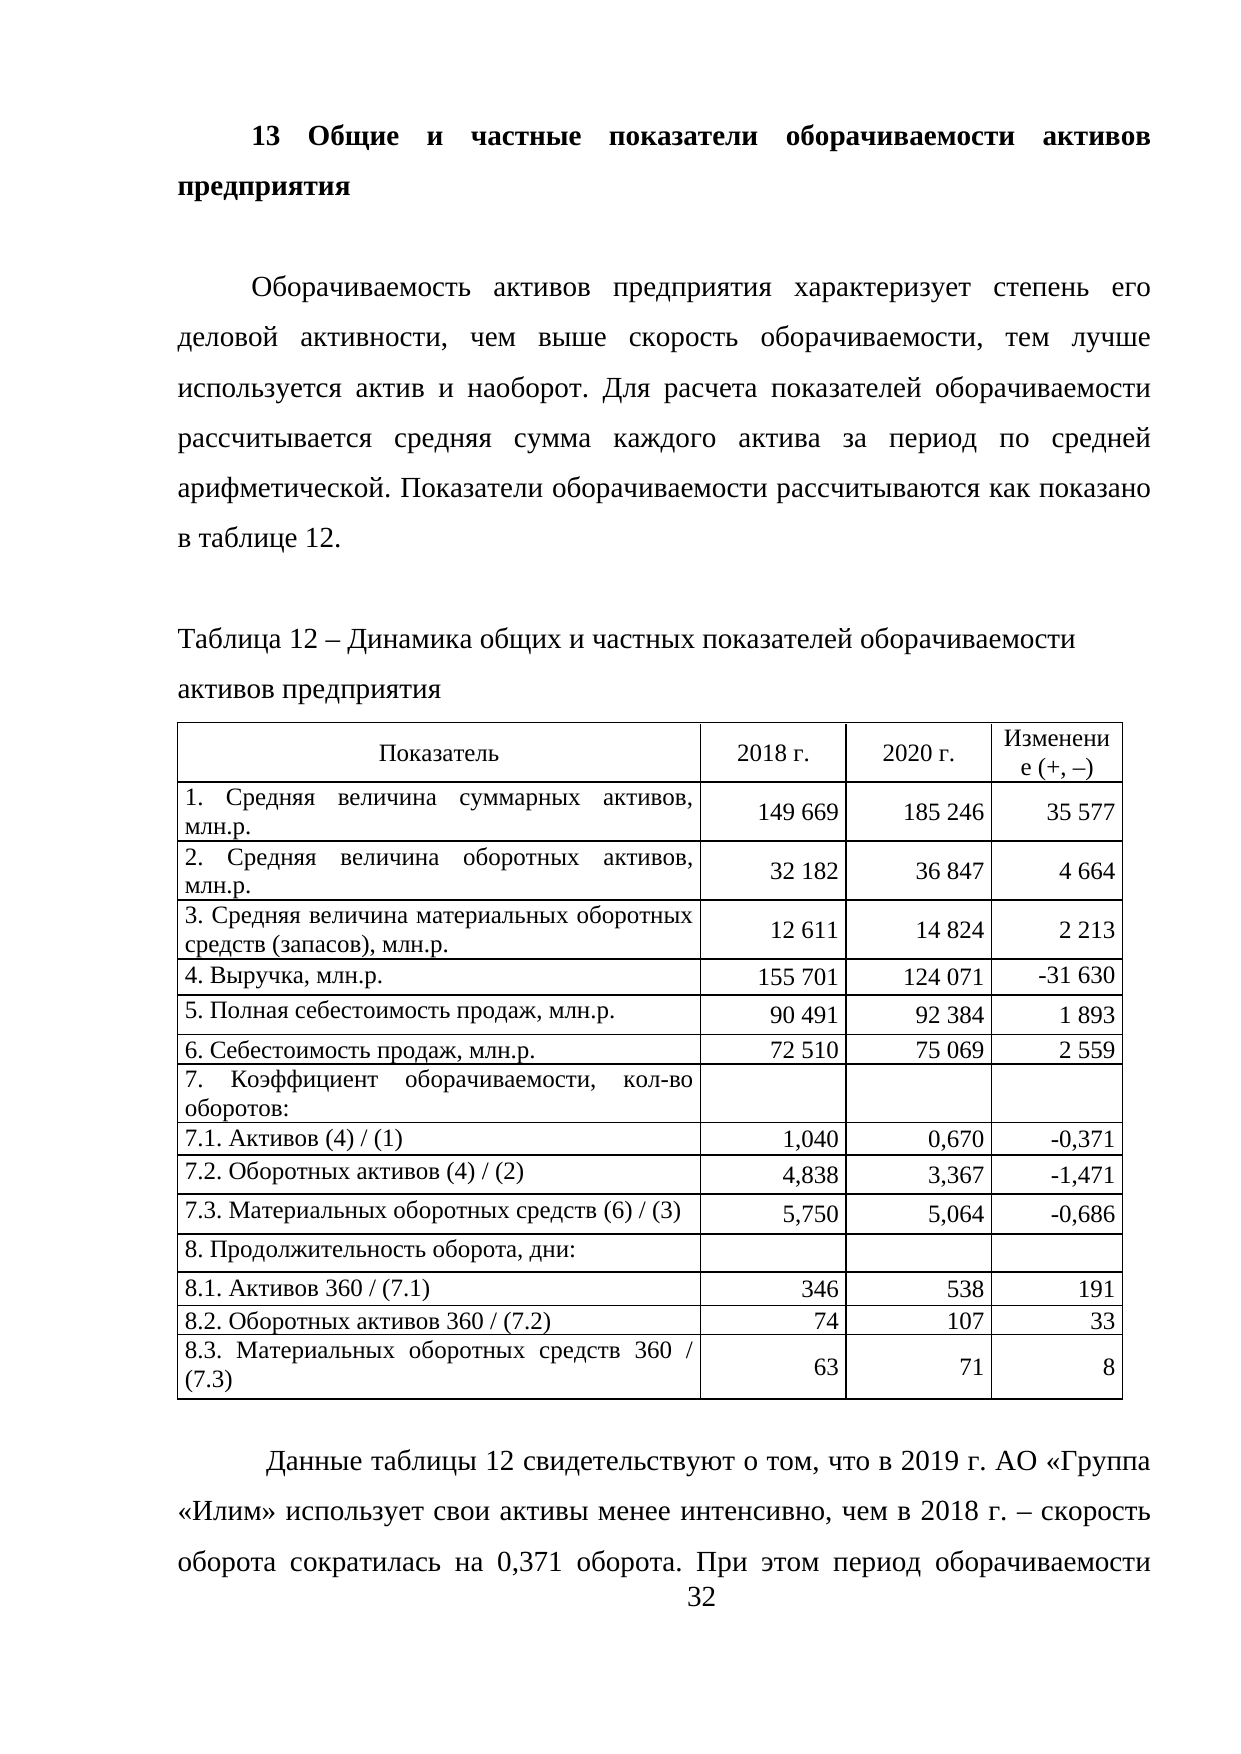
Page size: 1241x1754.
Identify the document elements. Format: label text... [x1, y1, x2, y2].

table_cell [701, 1065, 845, 1122]
table_cell 2. Средняя величина оборотных активов, млн.р. [178, 842, 700, 899]
table_cell 92 384 [847, 996, 991, 1033]
text активов предприятия [177, 672, 1152, 705]
table_cell 3,367 [847, 1156, 991, 1193]
table_cell 8.3. Материальных оборотных средств 360 / (7.3) [178, 1335, 700, 1398]
table_cell 2 559 [992, 1035, 1122, 1063]
table_cell 12 611 [701, 901, 845, 958]
table_cell 346 [701, 1273, 845, 1304]
table_cell 32 182 [701, 842, 845, 899]
table_cell 2 213 [992, 901, 1122, 958]
table_cell [701, 1235, 845, 1271]
table_header 2020 г. [847, 723, 991, 781]
subtitle 13 Общие и частные показатели оборачиваемости активов предприятия [177, 118, 1152, 202]
table_cell 63 [701, 1335, 845, 1398]
table_cell 8.1. Активов 360 / (7.1) [178, 1273, 700, 1304]
table_cell 124 071 [847, 960, 991, 994]
table_cell 7.3. Материальных оборотных средств (6) / (3) [178, 1195, 700, 1233]
table_cell 7.1. Активов (4) / (1) [178, 1123, 700, 1154]
table_cell 4,838 [701, 1156, 845, 1193]
table_cell 5,064 [847, 1195, 991, 1233]
text Таблица 12 – Динамика общих и частных показателей оборачиваемости [177, 621, 1152, 655]
table_cell 149 669 [701, 783, 845, 840]
table_cell 1,040 [701, 1123, 845, 1154]
table_header 2018 г. [701, 723, 846, 781]
table_header Показатель [178, 723, 700, 781]
table_cell 3. Средняя величина материальных оборотных средств (запасов), млн.р. [178, 901, 700, 958]
table_cell 35 577 [992, 783, 1122, 840]
table_cell 155 701 [701, 960, 845, 994]
table_cell 191 [992, 1273, 1122, 1304]
table_cell 185 246 [847, 783, 991, 840]
table_cell 107 [847, 1306, 991, 1334]
table_cell [847, 1235, 991, 1271]
table_cell 36 847 [847, 842, 991, 899]
table_cell 1. Средняя величина суммарных активов, млн.р. [178, 783, 700, 840]
table_cell 74 [701, 1306, 845, 1334]
table_cell 6. Себестоимость продаж, млн.р. [178, 1035, 700, 1063]
table_cell -0,686 [992, 1195, 1122, 1233]
table_cell 5. Полная себестоимость продаж, млн.р. [178, 996, 700, 1033]
table_cell [847, 1065, 991, 1122]
table_cell 7.2. Оборотных активов (4) / (2) [178, 1156, 700, 1193]
table_cell 538 [847, 1273, 991, 1304]
text Оборачиваемость активов предприятия характеризует степень его деловой активности, чем выше скорость оборачиваемости, тем лучше используется актив и наоборот. Для расчета показателей оборачиваемости рассчитывается средняя сумма каждого актива за период по средней арифметической. Показатели оборачиваемости рассчитываются как показано в таблице 12. [177, 269, 1152, 554]
table_cell 4 664 [992, 842, 1122, 899]
table_cell -31 630 532 [992, 960, 1122, 994]
table_cell 8 [992, 1335, 1122, 1398]
table_cell 33 [992, 1306, 1122, 1334]
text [177, 1443, 1152, 1577]
table_header Изменение (+, –) [992, 723, 1122, 781]
table_cell 8. Продолжительность оборота, дни: [178, 1235, 700, 1271]
table_cell [992, 1065, 1122, 1122]
table_cell 71 [847, 1335, 991, 1398]
table_cell 4. Выручка, млн.р. [178, 960, 700, 994]
table_cell 7. Коэффициент оборачиваемости, кол-во оборотов: [178, 1065, 700, 1122]
table_cell 14 824 [847, 901, 991, 958]
table_cell 0,670 [847, 1123, 991, 1154]
table_cell 72 510 [701, 1035, 845, 1063]
table_cell -1,471 [992, 1156, 1122, 1193]
table_cell 90 491 [701, 996, 845, 1033]
table_cell [992, 1235, 1122, 1271]
table_cell 1 893 [992, 996, 1122, 1033]
table_cell 75 069 [847, 1035, 991, 1063]
table_cell -0,371 [992, 1123, 1122, 1154]
table_cell 5,750 [701, 1195, 845, 1233]
table_cell 8.2. Оборотных активов 360 / (7.2) [178, 1306, 700, 1334]
